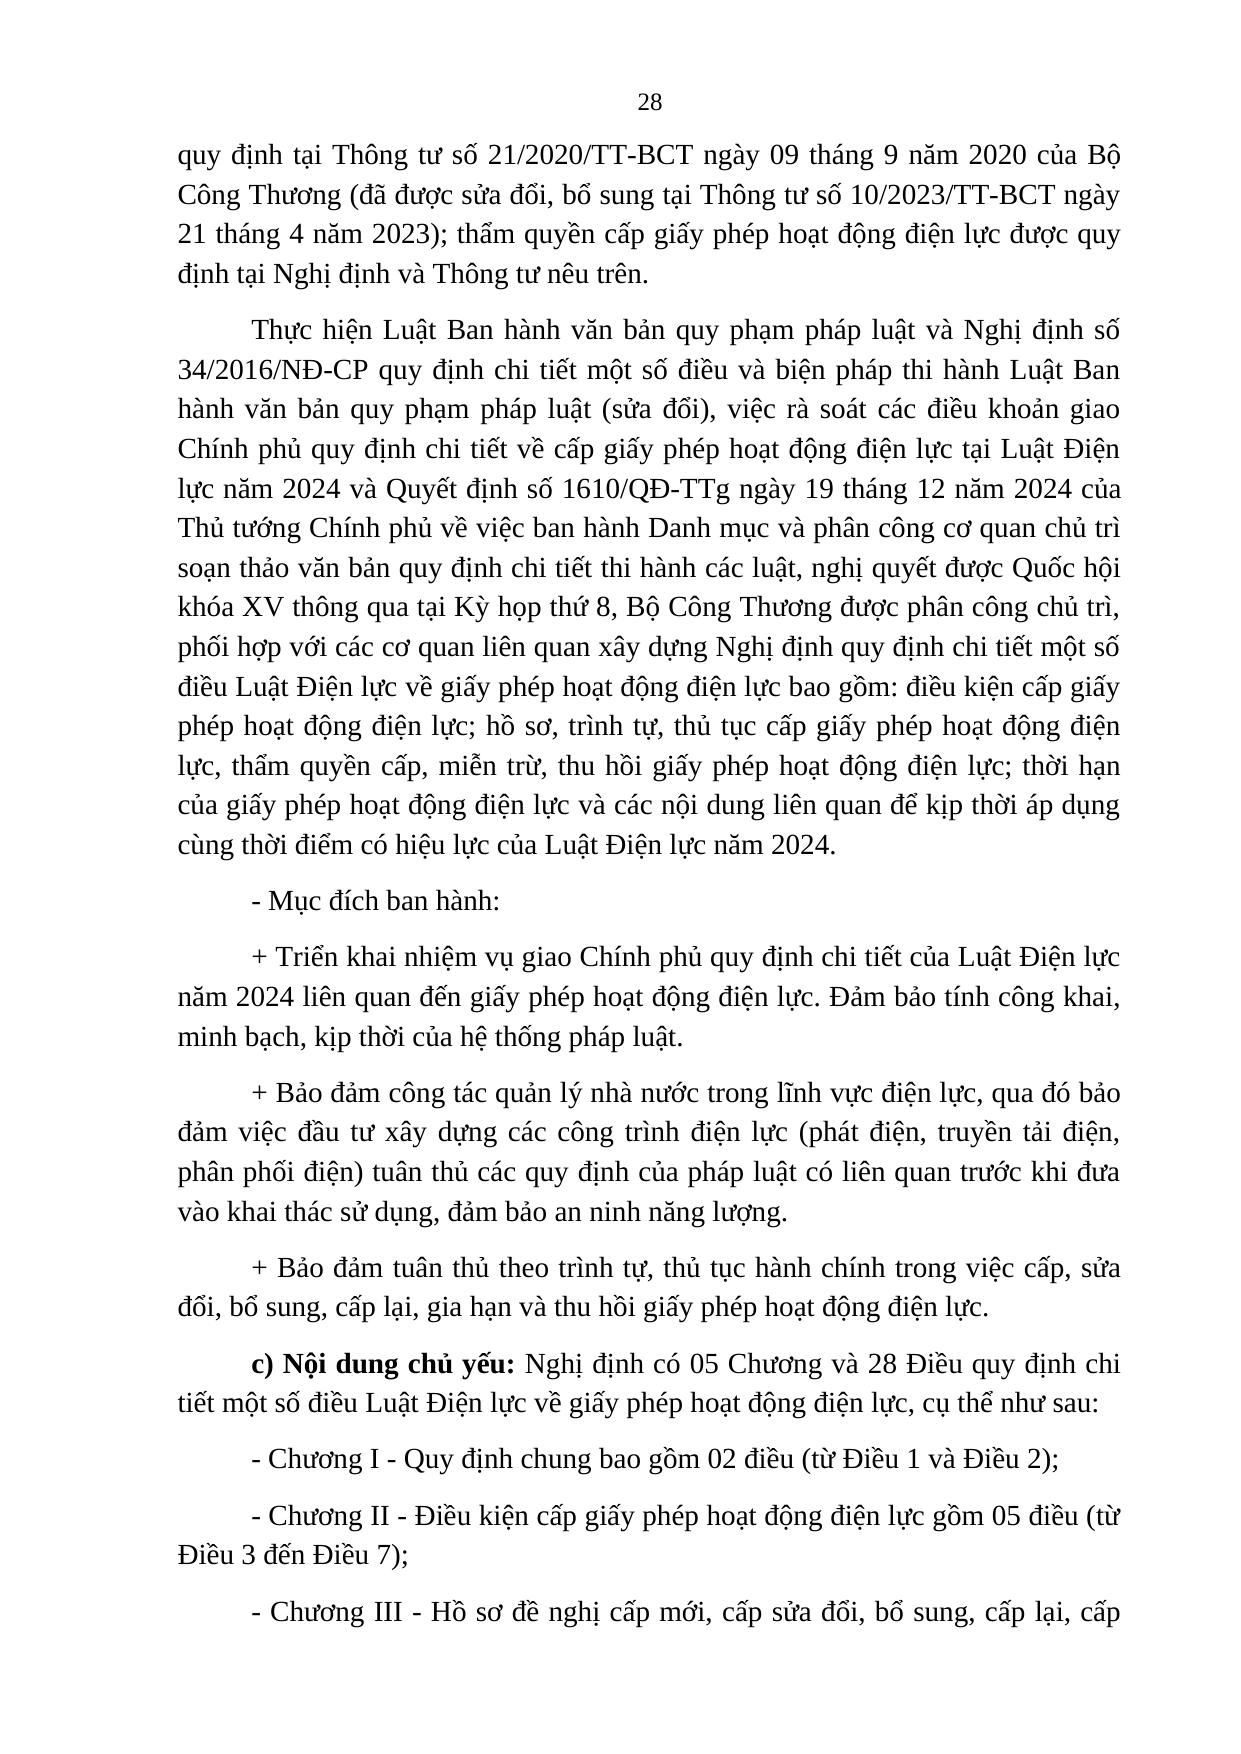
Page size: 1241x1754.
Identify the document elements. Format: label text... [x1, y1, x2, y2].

text c) Nội dung chủ yếu: Nghị định có 05 Chương và 28 Điều quy định chi tiết một số điều Luật Điện lực về giấy phép hoạt động điện lực, cụ thể như sau: [177, 1341, 1122, 1421]
text - Chương I - Quy định chung bao gồm 02 điều (từ Điều 1 và Điều 2); [177, 1437, 1122, 1477]
text Thực hiện Luật Ban hành văn bản quy phạm pháp luật và Nghị định số 34/2016/NĐ-CP quy định chi tiết một số điều và biện pháp thi hành Luật Ban hành văn bản quy phạm pháp luật (sửa đổi), việc rà soát các điều khoản giao Chính phủ quy định chi tiết về cấp giấy phép hoạt động điện lực tại Luật Điện lực năm 2024 và Quyết định số 1610/QĐ-TTg ngày 19 tháng 12 năm 2024 của Thủ tướng Chính phủ về việc ban hành Danh mục và phân công cơ quan chủ trì soạn thảo văn bản quy định chi tiết thi hành các luật, nghị quyết được Quốc hội khóa XV thông qua tại Kỳ họp thứ 8, Bộ Công Thương được phân công chủ trì, phối hợp với các cơ quan liên quan xây dựng Nghị định quy định chi tiết một số điều Luật Điện lực về giấy phép hoạt động điện lực bao gồm: điều kiện cấp giấy phép hoạt động điện lực; hồ sơ, trình tự, thủ tục cấp giấy phép hoạt động điện lực, thẩm quyền cấp, miễn trừ, thu hồi giấy phép hoạt động điện lực; thời hạn của giấy phép hoạt động điện lực và các nội dung liên quan để kịp thời áp dụng cùng thời điểm có hiệu lực của Luật Điện lực năm 2024. [177, 308, 1122, 862]
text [177, 1589, 1122, 1629]
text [177, 133, 1122, 291]
text + Bảo đảm tuân thủ theo trình tự, thủ tục hành chính trong việc cấp, sửa đổi, bổ sung, cấp lại, gia hạn và thu hồi giấy phép hoạt động điện lực. [177, 1246, 1122, 1325]
text - Mục đích ban hành: [177, 879, 1122, 918]
text + Bảo đảm công tác quản lý nhà nước trong lĩnh vực điện lực, qua đó bảo đảm việc đầu tư xây dựng các công trình điện lực (phát điện, truyền tải điện, phân phối điện) tuân thủ các quy định của pháp luật có liên quan trước khi đưa vào khai thác sử dụng, đảm bảo an ninh năng lượng. [177, 1071, 1122, 1229]
text - Chương II - Điều kiện cấp giấy phép hoạt động điện lực gồm 05 điều (từ Điều 3 đến Điều 7); [177, 1493, 1122, 1573]
text + Triển khai nhiệm vụ giao Chính phủ quy định chi tiết của Luật Điện lực năm 2024 liên quan đến giấy phép hoạt động điện lực. Đảm bảo tính công khai, minh bạch, kịp thời của hệ thống pháp luật. [177, 935, 1122, 1054]
